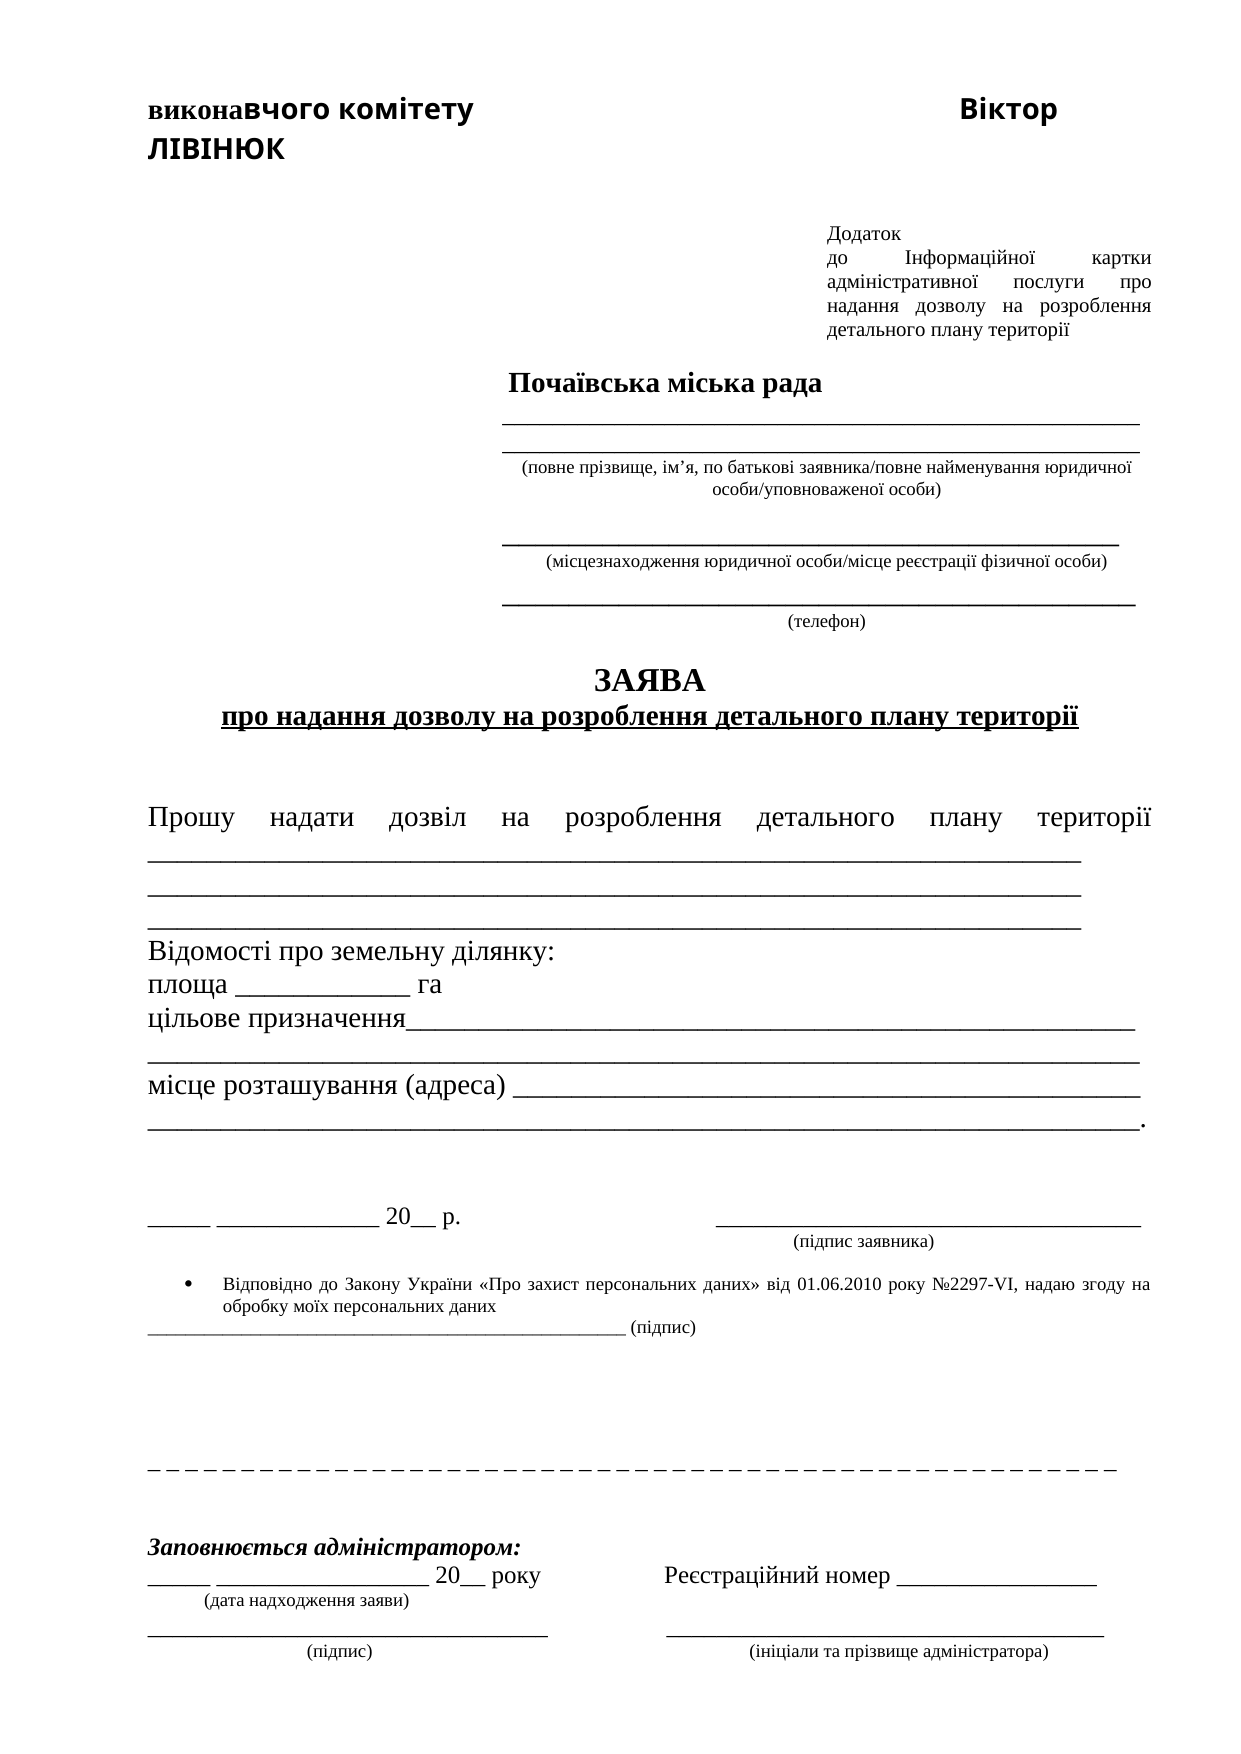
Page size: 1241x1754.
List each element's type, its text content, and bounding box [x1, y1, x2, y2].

text Додаток [827, 221, 1152, 245]
text Почаївська міська рада [148, 365, 1152, 399]
text ЗАЯВА [148, 660, 1152, 698]
text _____ _________________ 20__ року Реєстраційний номер ________________ [148, 1561, 1152, 1589]
text (дата надходження заяви) [148, 1589, 1152, 1611]
text ____________________________________________________________________. [148, 1101, 1152, 1134]
text _ _ _ _ _ _ _ _ _ _ _ _ _ _ _ _ _ _ _ _ _ _ _ _ _ _ _ _ _ _ _ _ _ _ _ _ _ _ _ _ _ _ _ _ _ _ _ _ _ _ _ _ [148, 1446, 1152, 1474]
text (повне прізвище, ім’я, по батькові заявника/повне найменування юридичної особи/уповноваженої особи) [502, 456, 1152, 499]
list Відповідно до Закону України «Про захист персональних даних» від 01.06.2010 року №2297-VI, надаю згоду на обробку моїх персональних даних [185, 1273, 1152, 1316]
text ________________________________ ___________________________________ [148, 1611, 1152, 1640]
text ______________________________________________________________________________________________________ [502, 399, 1152, 456]
text (телефон) [502, 609, 1152, 631]
text Прошу надати дозвіл на розроблення детального плану території ________________________________________________________________ ________________________________________________________________ ________________________________________________________________ Відомості про земельну ділянку: [148, 799, 1152, 966]
text до Інформаційної картки адміністративної послуги про надання дозволу на розроблення детального плану території [827, 245, 1152, 341]
text ____________________________________________________________________ [148, 1033, 1152, 1067]
text виконавчого комітету Віктор ЛІВІНЮК [148, 88, 1152, 168]
text місце розташування (адреса) ___________________________________________ [148, 1067, 1152, 1101]
text _____________________________________ [502, 511, 1152, 549]
text ___________________________________________________ (підпис) [148, 1316, 1152, 1338]
text _____ _____________ 20__ р. __________________________________ (підпис заявника) [148, 1201, 1152, 1252]
text Заповнюється адміністратором: [148, 1532, 1152, 1561]
text (місцезнаходження юридичної особи/місце реєстрації фізичної особи) [502, 549, 1152, 571]
text ______________________________________ [502, 571, 1152, 609]
text (підпис) (ініціали та прізвище адміністратора) [148, 1640, 1152, 1661]
text цільове призначення__________________________________________________ [148, 1000, 1152, 1033]
text про надання дозволу на розроблення детального плану території [148, 698, 1152, 732]
text площа ____________ га [148, 966, 1152, 1000]
